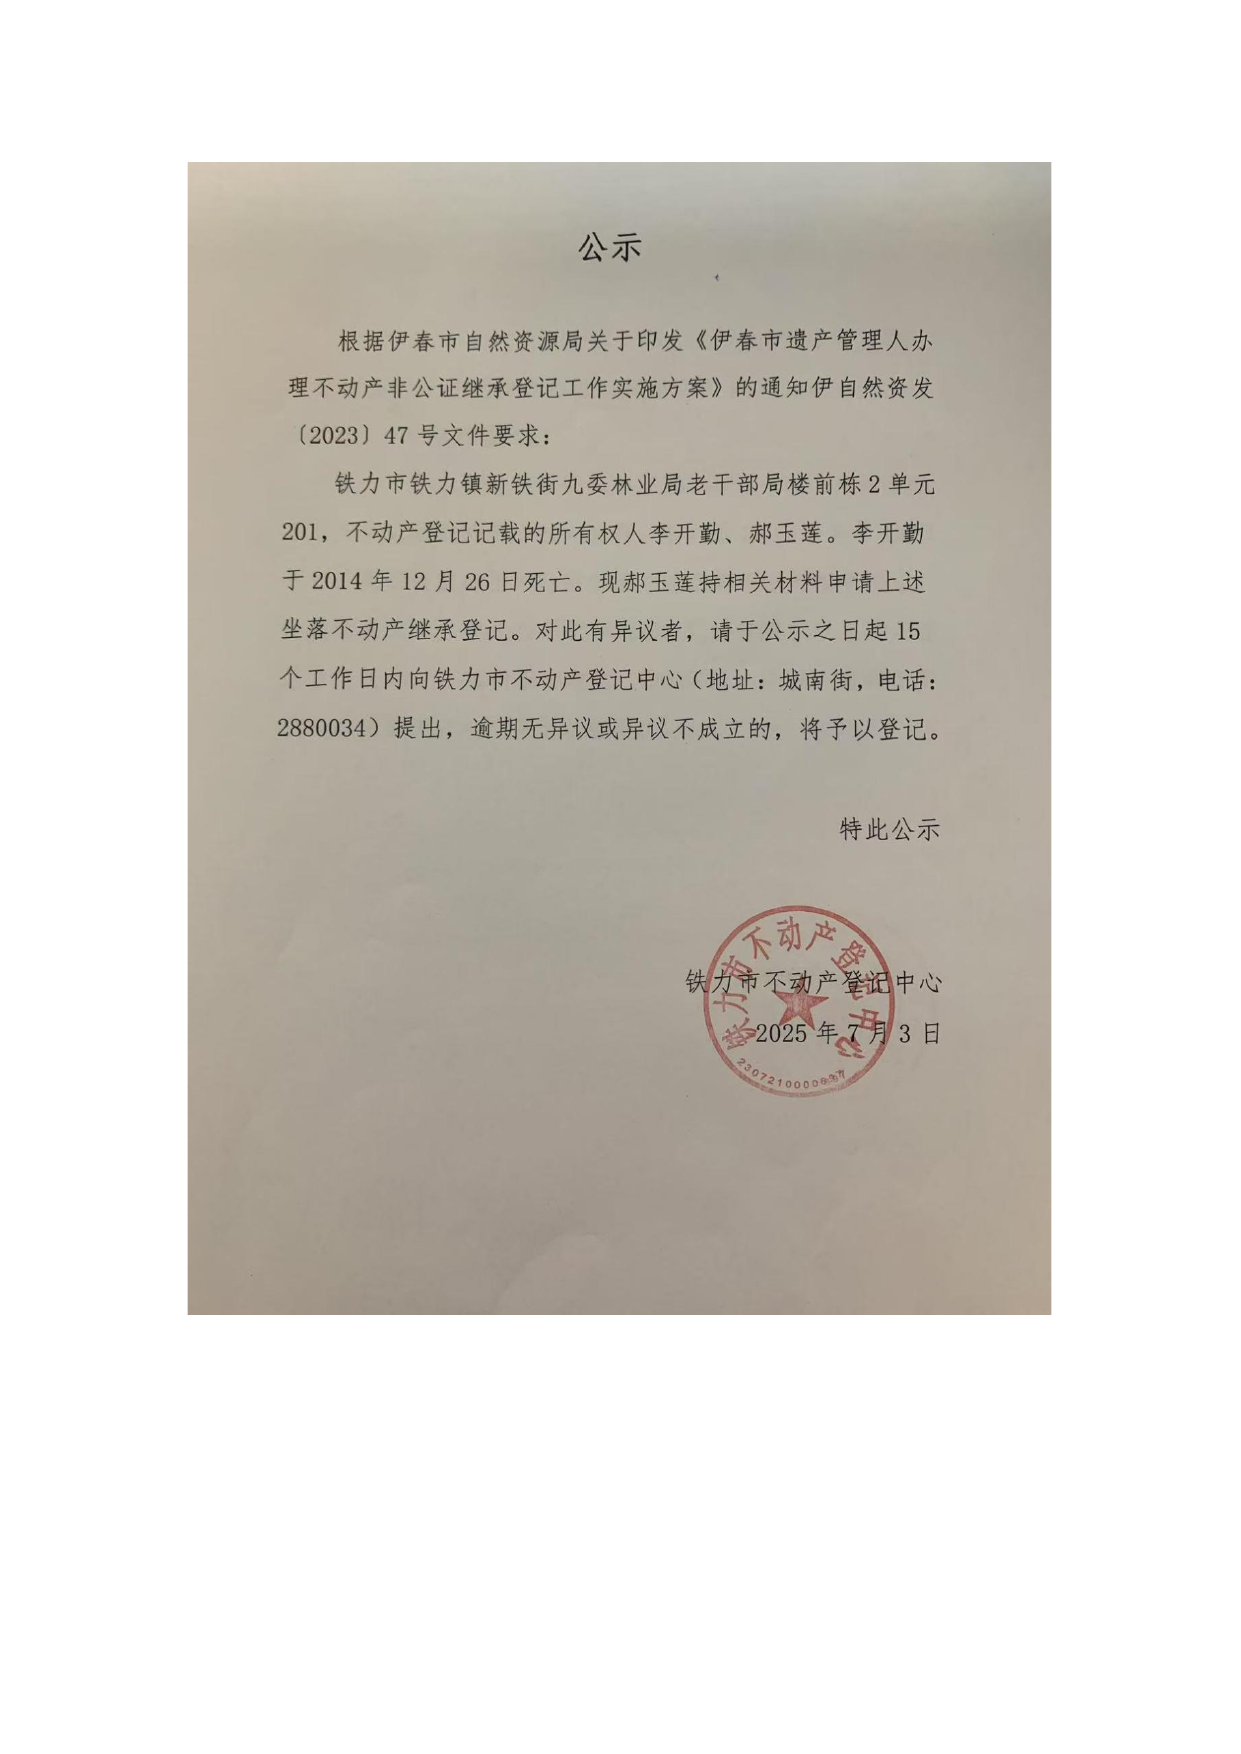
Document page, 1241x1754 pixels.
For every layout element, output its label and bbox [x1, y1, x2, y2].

picture [187, 162, 1052, 1315]
